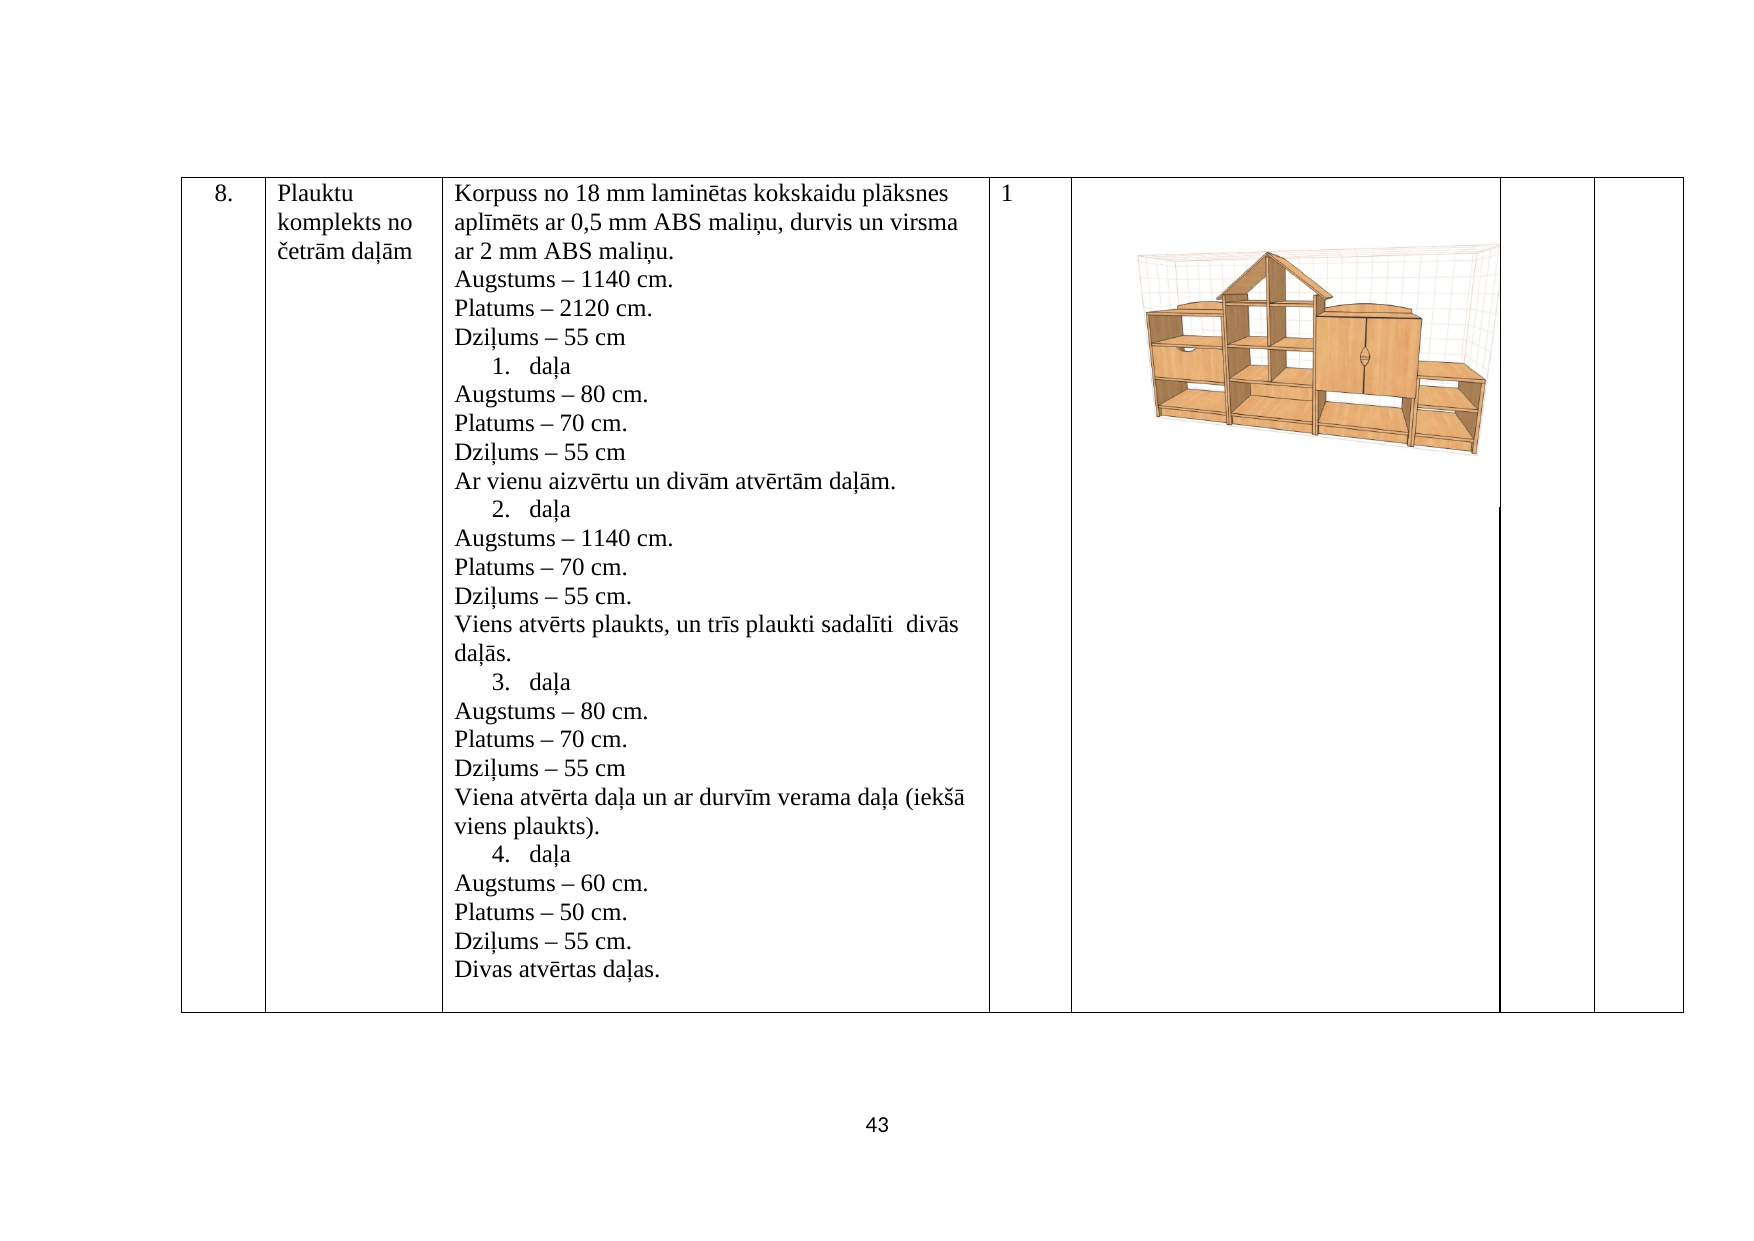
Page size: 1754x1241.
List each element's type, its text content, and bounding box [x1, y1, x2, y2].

picture [1082, 178, 1500, 507]
table_cell 8. [182, 178, 265, 1012]
table_cell Korpuss no 18 mm laminētas kokskaidu plāksnes aplīmēts ar 0,5 mm ABS maliņu, durvis un virsma ar 2 mm ABS maliņu. Augstums – 1140 cm. Platums – 2120 cm. Dziļums – 55 cm daļa Augstums – 80 cm. Platums – 70 cm. Dziļums – 55 cm Ar vienu aizvērtu un divām atvērtām daļām. daļa Augstums – 1140 cm. Platums – 70 cm. Dziļums – 55 cm. Viens atvērts plaukts, un trīs plaukti sadalīti divās daļās. daļa Augstums – 80 cm. Platums – 70 cm. Dziļums – 55 cm Viena atvērta daļa un ar durvīm verama daļa (iekšā viens plaukts). daļa Augstums – 60 cm. Platums – 50 cm. Dziļums – 55 cm. Divas atvērtas daļas. [443, 178, 989, 1012]
table_cell 1 [990, 178, 1071, 1012]
table_cell [1501, 178, 1594, 1012]
table_cell Plauktu komplekts no četrām daļām [266, 178, 442, 1012]
table_cell [1595, 178, 1683, 1012]
table_cell [1072, 178, 1499, 1012]
